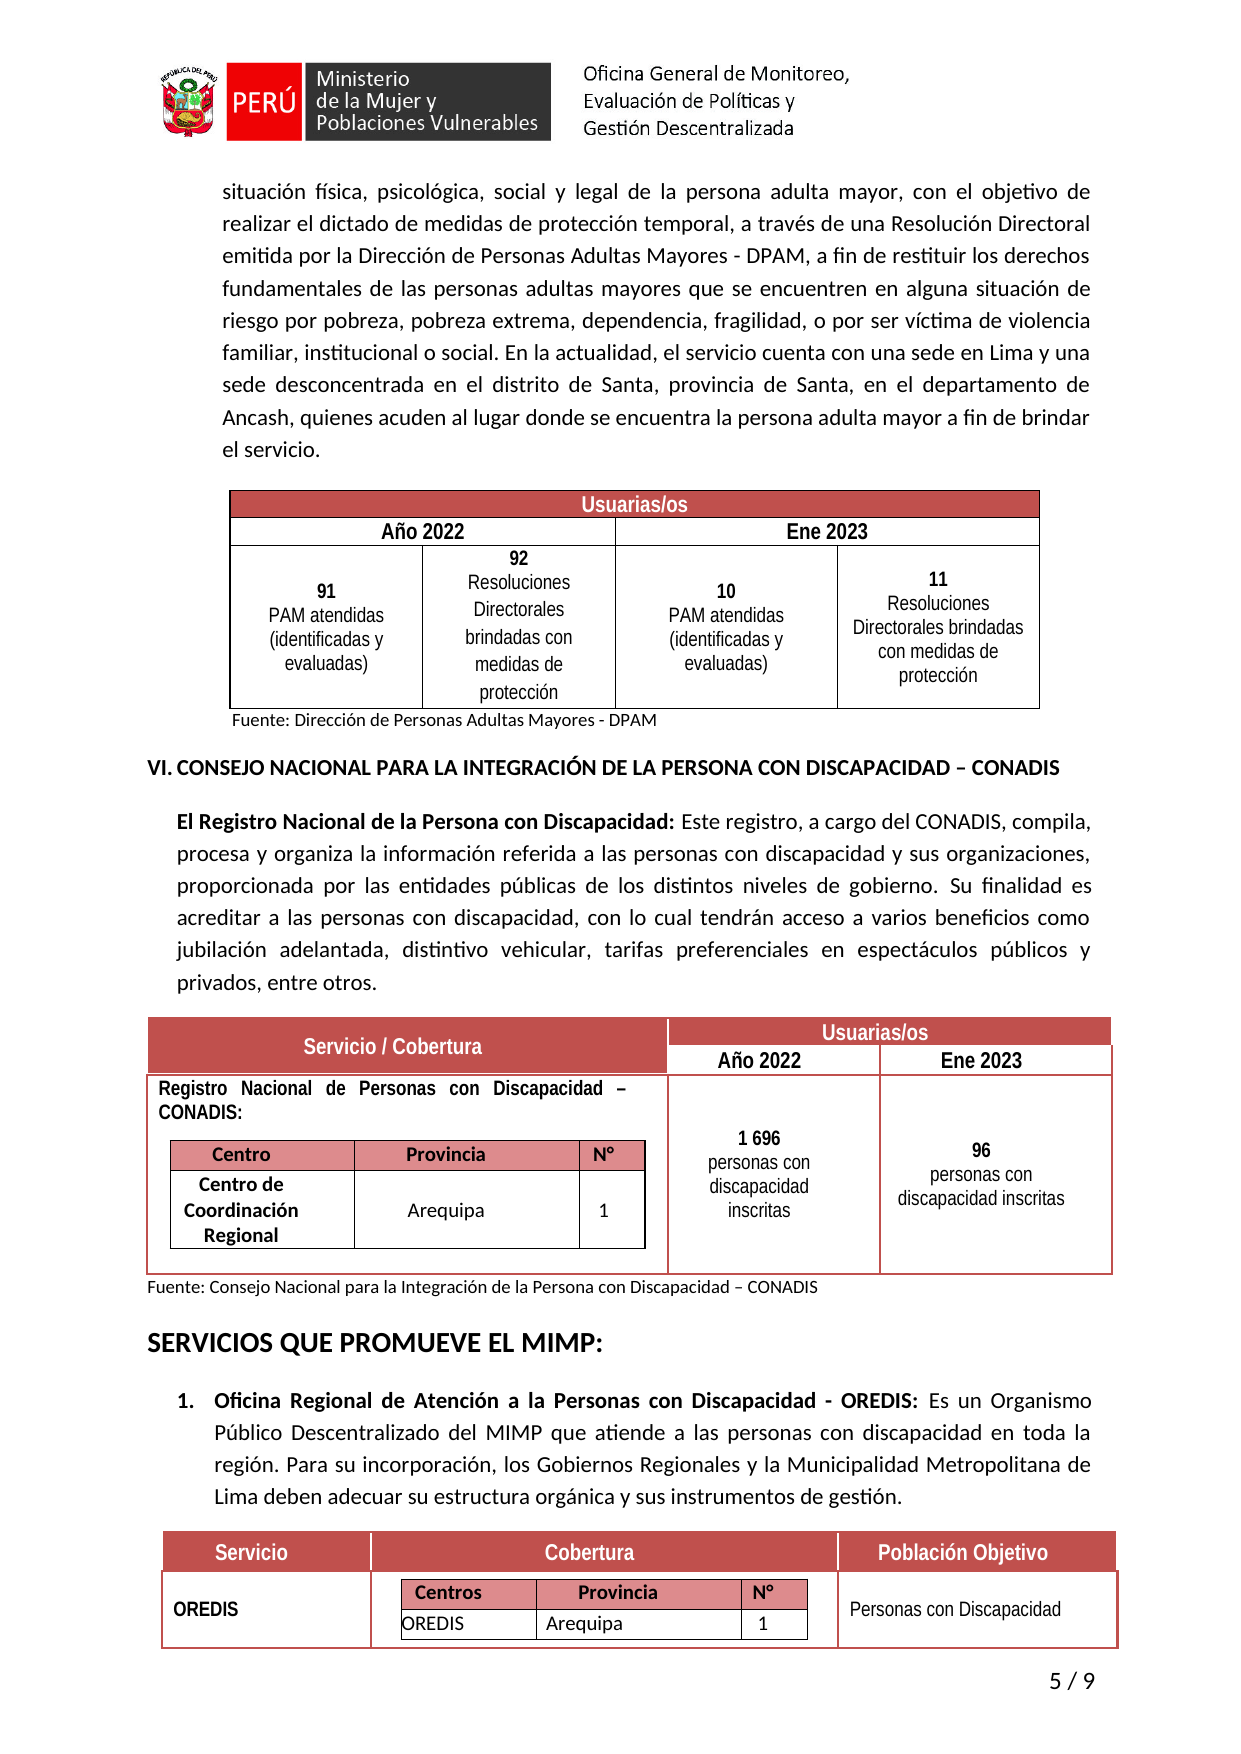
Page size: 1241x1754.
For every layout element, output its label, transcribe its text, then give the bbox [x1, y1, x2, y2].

table_cell Año 2022 [669, 1047, 879, 1073]
text Fuente: Dirección de Personas Adultas Mayores - DPAM [147, 708, 1092, 731]
table_cell 11 Resoluciones Directorales brindadas con medidas de protección [838, 546, 1039, 707]
table_header Usuarias/os [669, 1019, 1111, 1045]
picture [147, 59, 854, 144]
text Fuente: Consejo Nacional para la Integración de la Persona con Discapacidad – CONADIS [147, 1275, 1092, 1298]
table_header Cobertura [372, 1533, 837, 1570]
list Oficina Regional de Atención a la Personas con Discapacidad - OREDIS: Es un Organismo Público Descentralizado del MIMP que atiende a las personas con discapacidad en toda la región. Para su incorporación, los Gobiernos Regionales y la Municipalidad Metropolitana de Lima deben adecuar su estructura orgánica y sus instrumentos de gestión. [177, 1386, 1092, 1510]
text SERVICIOS QUE PROMUEVE EL MIMP: [147, 1324, 1092, 1360]
table_header Población Objetivo [839, 1533, 1116, 1570]
table_cell Personas con Discapacidad [839, 1572, 1116, 1647]
table_cell 10 PAM atendidas (identificadas y evaluadas) [616, 546, 837, 707]
table_cell 91 PAM atendidas (identificadas y evaluadas) [231, 546, 422, 707]
text El Registro Nacional de la Persona con Discapacidad: Este registro, a cargo del CONADIS, compila, procesa y organiza la información referida a las personas con discapacidad y sus organizaciones, proporcionada por las entidades públicas de los distintos niveles de gobierno. Su finalidad es acreditar a las personas con discapacidad, con lo cual tendrán acceso a varios beneficios como jubilación adelantada, distintivo vehicular, tarifas preferenciales en espectáculos públicos y privados, entre otros. [177, 807, 1092, 996]
table_header Servicio / Cobertura [148, 1019, 667, 1073]
table_cell 96 personas con discapacidad inscritas [881, 1076, 1111, 1273]
table_cell Registro Nacional de Personas con Discapacidad – CONADIS: [148, 1076, 667, 1273]
list CONSEJO NACIONAL PARA LA INTEGRACIÓN DE LA PERSONA CON DISCAPACIDAD – CONADIS [147, 753, 1092, 781]
table_cell Ene 2023 [616, 518, 1039, 545]
table_cell 92 Resoluciones Directorales brindadas con medidas de protección [423, 546, 615, 707]
table_cell Año 2022 [231, 518, 615, 545]
table_header Servicio [163, 1533, 370, 1570]
table_cell Ene 2023 [881, 1047, 1111, 1073]
table_cell 1 696 personas con discapacidad inscritas [669, 1076, 879, 1273]
table_cell [372, 1572, 837, 1647]
table_header Usuarias/os [231, 491, 1039, 517]
table_cell OREDIS [163, 1572, 370, 1647]
